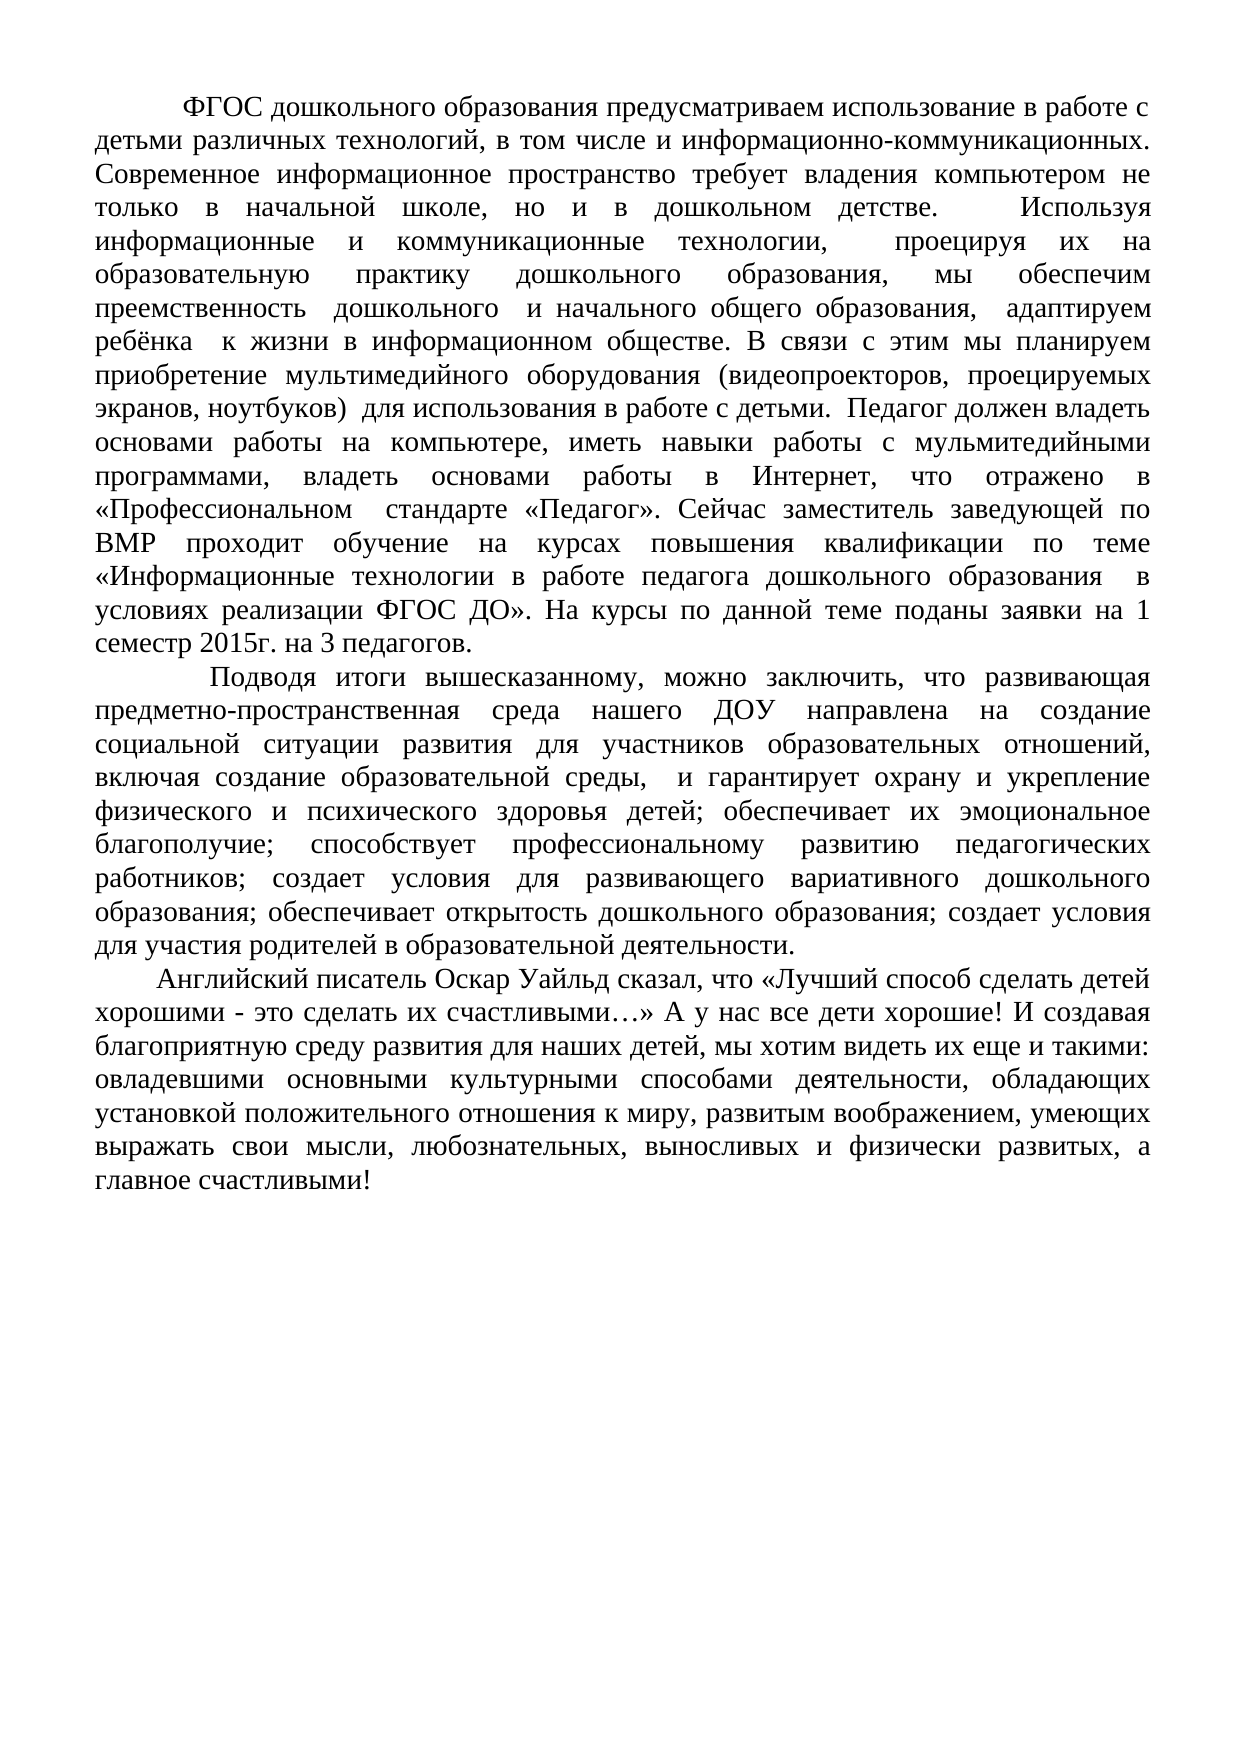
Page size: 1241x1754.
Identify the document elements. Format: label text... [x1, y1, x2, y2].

text Английский писатель Оскар Уайльд сказал, что «Лучший способ сделать детей хорошими - это сделать их счастливыми…» А у нас все дети хорошие! И создавая благоприятную среду развития для наших детей, мы хотим видеть их еще и такими: овладевшими основными культурными способами деятельности, обладающих установкой положительного отношения к миру, развитым воображением, умеющих выражать свои мысли, любознательных, выносливых и физически развитых, а главное счастливыми! [94, 961, 1152, 1196]
text ФГОС дошкольного образования предусматриваем использование в работе с детьми различных технологий, в том числе и информационно-коммуникационных. Современное информационное пространство требует владения компьютером не только в начальной школе, но и в дошкольном детстве. Используя информационные и коммуникационные технологии, проецируя их на образовательную практику дошкольного образования, мы обеспечим преемственность дошкольного и начального общего образования, адаптируем ребёнка к жизни в информационном обществе. В связи с этим мы планируем приобретение мультимедийного оборудования (видеопроекторов, проецируемых экранов, ноутбуков) для использования в работе с детьми. Педагог должен владеть основами работы на компьютере, иметь навыки работы с мульмитедийными программами, владеть основами работы в Интернет, что отражено в «Профессиональном стандарте «Педагог». Сейчас заместитель заведующей по ВМР проходит обучение на курсах повышения квалификации по теме «Информационные технологии в работе педагога дошкольного образования в условиях реализации ФГОС ДО». На курсы по данной теме поданы заявки на 1 семестр 2015г. на 3 педагогов. [94, 89, 1152, 659]
text Подводя итоги вышесказанному, можно заключить, что развивающая предметно-пространственная среда нашего ДОУ направлена на создание социальной ситуации развития для участников образовательных отношений, включая создание образовательной среды, и гарантирует охрану и укрепление физического и психического здоровья детей; обеспечивает их эмоциональное благополучие; способствует профессиональному развитию педагогических работников; создает условия для развивающего вариативного дошкольного образования; обеспечивает открытость дошкольного образования; создает условия для участия родителей в образовательной деятельности. [94, 659, 1152, 961]
